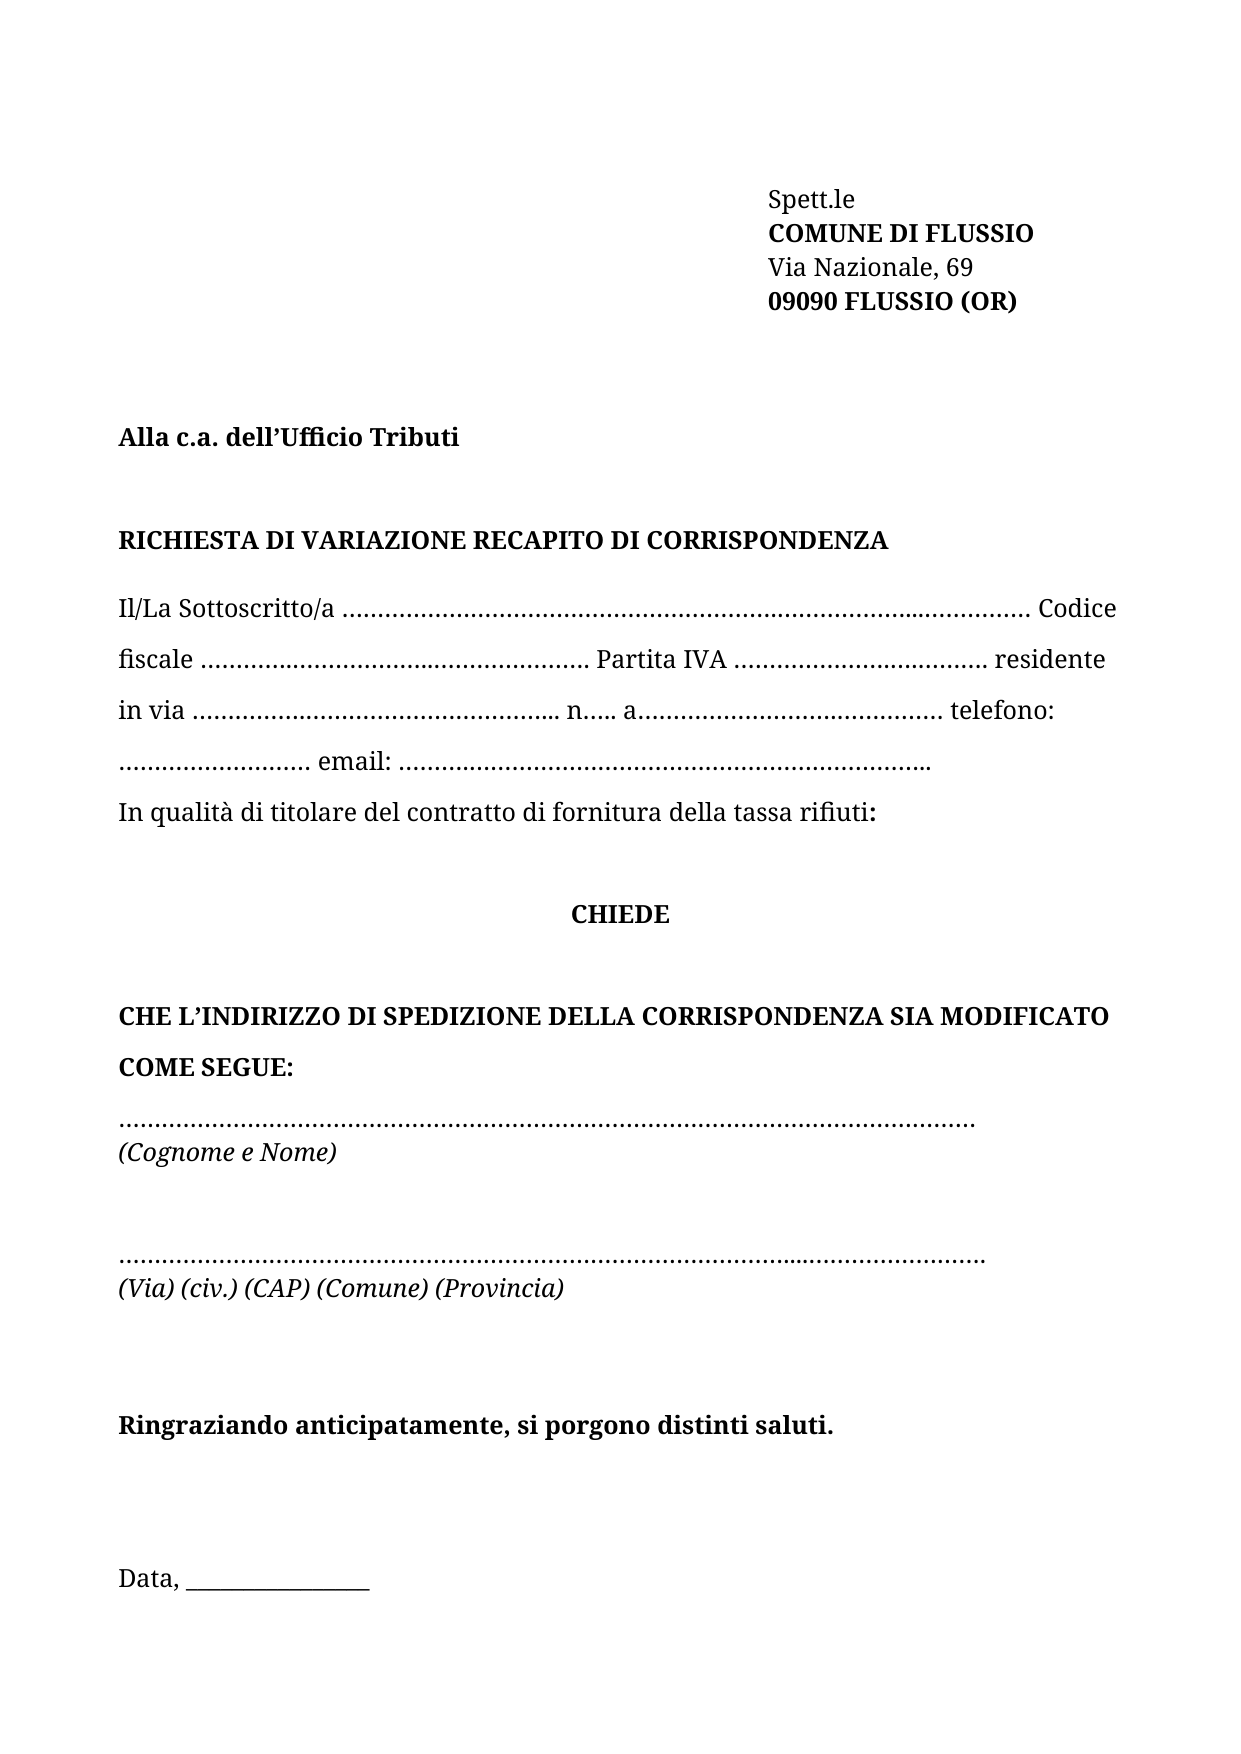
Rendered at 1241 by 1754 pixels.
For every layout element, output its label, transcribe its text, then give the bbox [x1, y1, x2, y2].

text Alla c.a. dell’Ufficio Tributi [118, 420, 1122, 454]
text (Via) (civ.) (CAP) (Comune) (Provincia) [118, 1271, 1122, 1305]
text Via Nazionale, 69 [768, 250, 1122, 284]
text In qualità di titolare del contratto di fornitura della tassa rifiuti: [118, 794, 1122, 829]
text …………………………………………………………………………………....……………………. [118, 1237, 1122, 1271]
text ………………………………………………………………………………………………………… [118, 1101, 1122, 1135]
text Spett.le [768, 182, 1122, 216]
text CHE L’INDIRIZZO DI SPEDIZIONE DELLA CORRISPONDENZA SIA MODIFICATO COME SEGUE: [118, 999, 1122, 1084]
text Il/La Sottoscritto/a …………………………………………………….………………...…………… Codice fiscale ………….………………..…………………. Partita IVA ………………….….………. residente in via …………….……………………………... n….. a……………………….…………… telefono: ……………………… email: ……….……………………………………………………….. [118, 590, 1122, 778]
text (Cognome e Nome) [118, 1135, 1122, 1169]
text Data, ________________ [118, 1560, 1122, 1594]
text CHIEDE [118, 897, 1122, 931]
text Ringraziando anticipatamente, si porgono distinti saluti. [118, 1407, 1122, 1441]
text RICHIESTA DI VARIAZIONE RECAPITO DI CORRISPONDENZA [118, 522, 1122, 556]
text COMUNE DI FLUSSIO [768, 216, 1122, 250]
text 09090 FLUSSIO (OR) [768, 284, 1122, 318]
